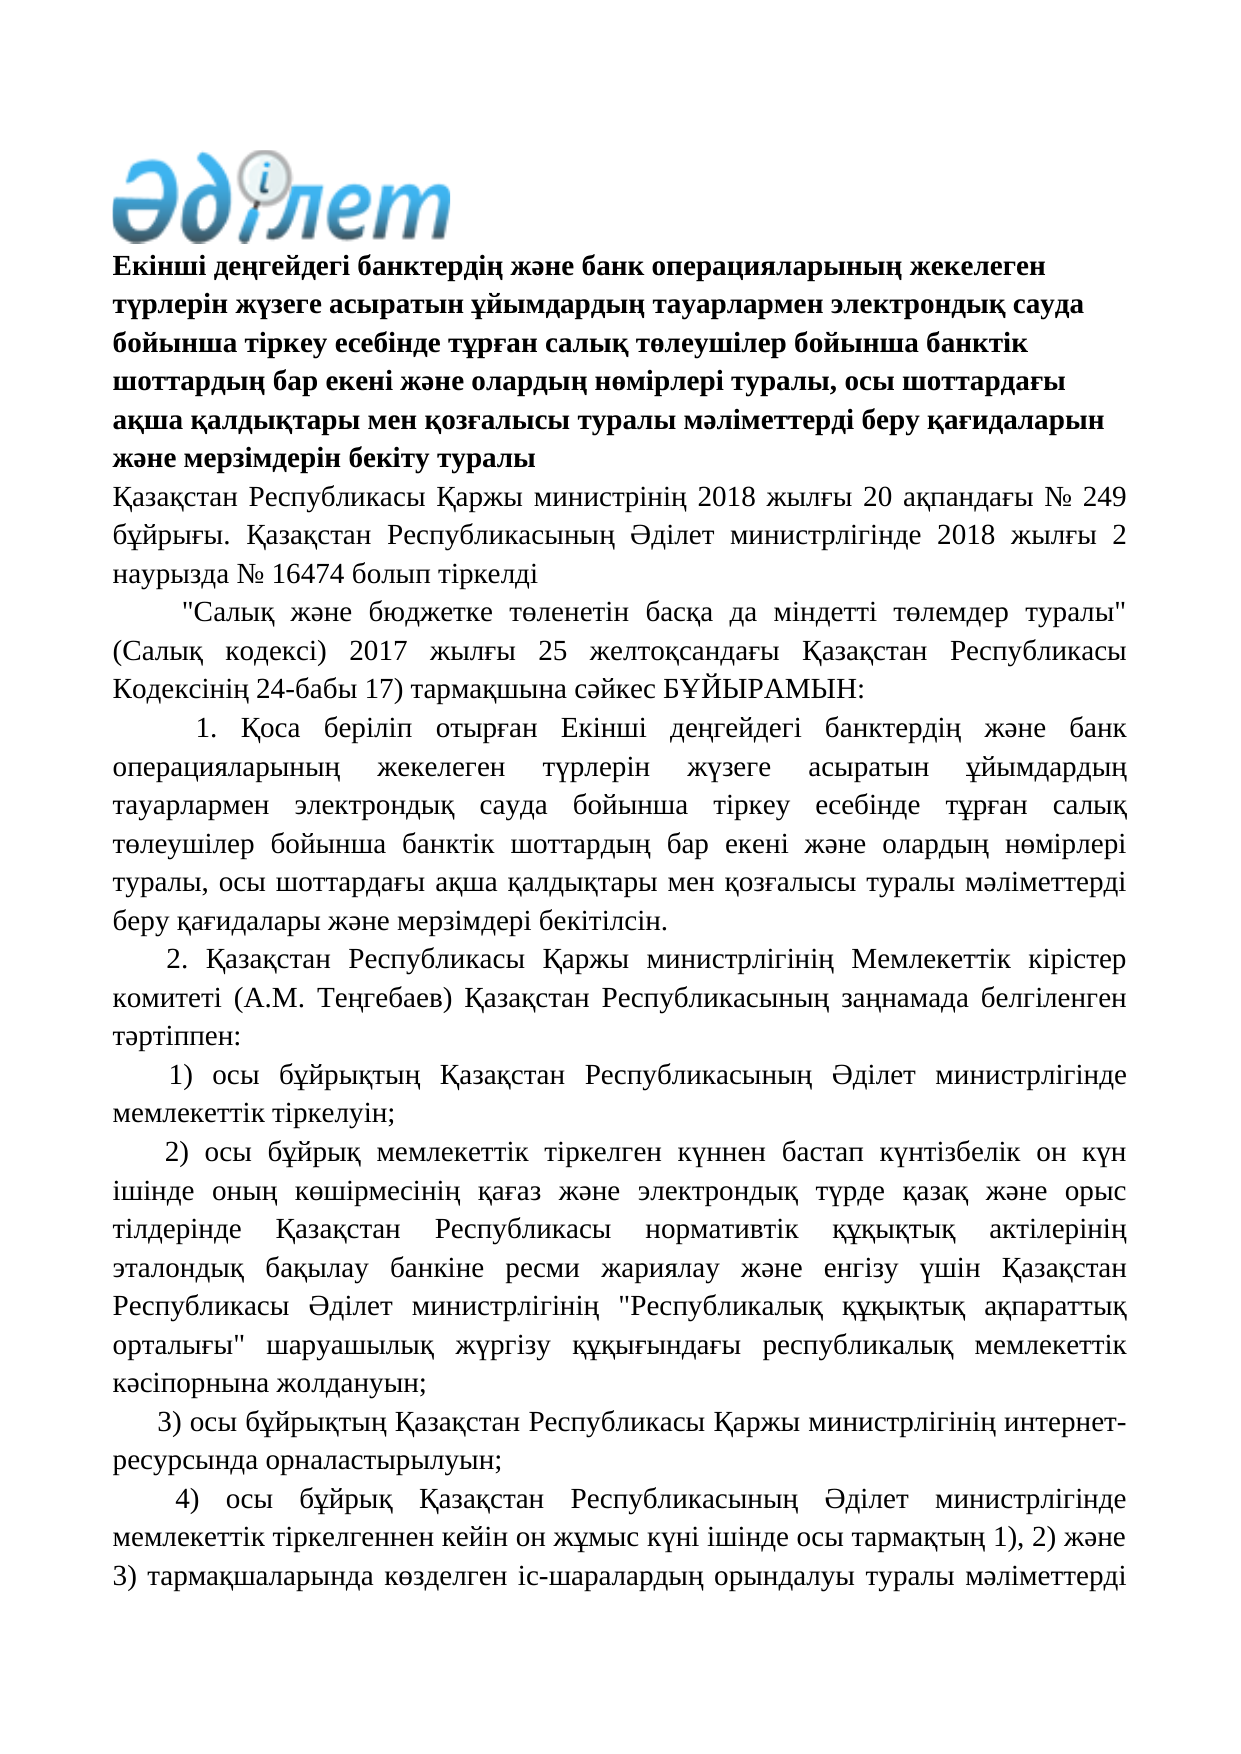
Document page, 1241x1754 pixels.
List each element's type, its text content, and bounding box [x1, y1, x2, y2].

text 1) осы бұйрықтың Қазақстан Республикасының Әділет министрлігінде мемлекеттік тіркелуін; [112, 1057, 1128, 1129]
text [112, 1481, 1128, 1592]
picture [112, 150, 451, 244]
text Екінші деңгейдегі банктердің және банк операцияларының жекелеген түрлерiн жүзеге асыратын ұйымдардың тауарлармен электрондық сауда бойынша тіркеу есебінде тұрған салық төлеушілер бойынша банктік шоттардың бар екені және олардың нөмірлері туралы, осы шоттардағы ақша қалдықтары мен қозғалысы туралы мәліметтерді беру қағидаларын және мерзімдерін бекіту туралы [112, 248, 1128, 474]
text 2) осы бұйрық мемлекеттік тіркелген күннен бастап күнтізбелік он күн ішінде оның көшірмесінің қағаз және электрондық түрде қазақ және орыс тілдерінде Қазақстан Республикасы нормативтік құқықтық актілерінің эталондық бақылау банкіне ресми жариялау және енгізу үшін Қазақстан Республикасы Әділет министрлігінің "Республикалық құқықтық ақпараттық орталығы" шаруашылық жүргізу құқығындағы республикалық мемлекеттік кәсіпорнына жолдануын; [112, 1134, 1128, 1399]
text 1. Қоса беріліп отырған Екінші деңгейдегі банктердің және банк операцияларының жекелеген түрлерiн жүзеге асыратын ұйымдардың тауарлармен электрондық сауда бойынша тіркеу есебінде тұрған салық төлеушілер бойынша банктік шоттардың бар екені және олардың нөмірлері туралы, осы шоттардағы ақша қалдықтары мен қозғалысы туралы мәліметтерді беру қағидалары және мерзімдері бекітілсін. [112, 710, 1128, 936]
text 2. Қазақстан Республикасы Қаржы министрлігінің Мемлекеттік кірістер комитеті (А.М. Теңгебаев) Қазақстан Республикасының заңнамада белгіленген тәртіппен: [112, 941, 1128, 1052]
text "Салық және бюджетке төленетін басқа да міндетті төлемдер туралы" (Салық кодексі) 2017 жылғы 25 желтоқсандағы Қазақстан Республикасы Кодексінің 24-бабы 17) тармақшына сәйкес БҰЙЫРАМЫН: [112, 594, 1128, 705]
text Қазақстан Республикасы Қаржы министрінің 2018 жылғы 20 ақпандағы № 249 бұйрығы. Қазақстан Республикасының Әділет министрлігінде 2018 жылғы 2 наурызда № 16474 болып тіркелді [112, 479, 1128, 589]
text 3) осы бұйрықтың Қазақстан Республикасы Қаржы министрлігінің интернет-ресурсында орналастырылуын; [112, 1404, 1128, 1476]
